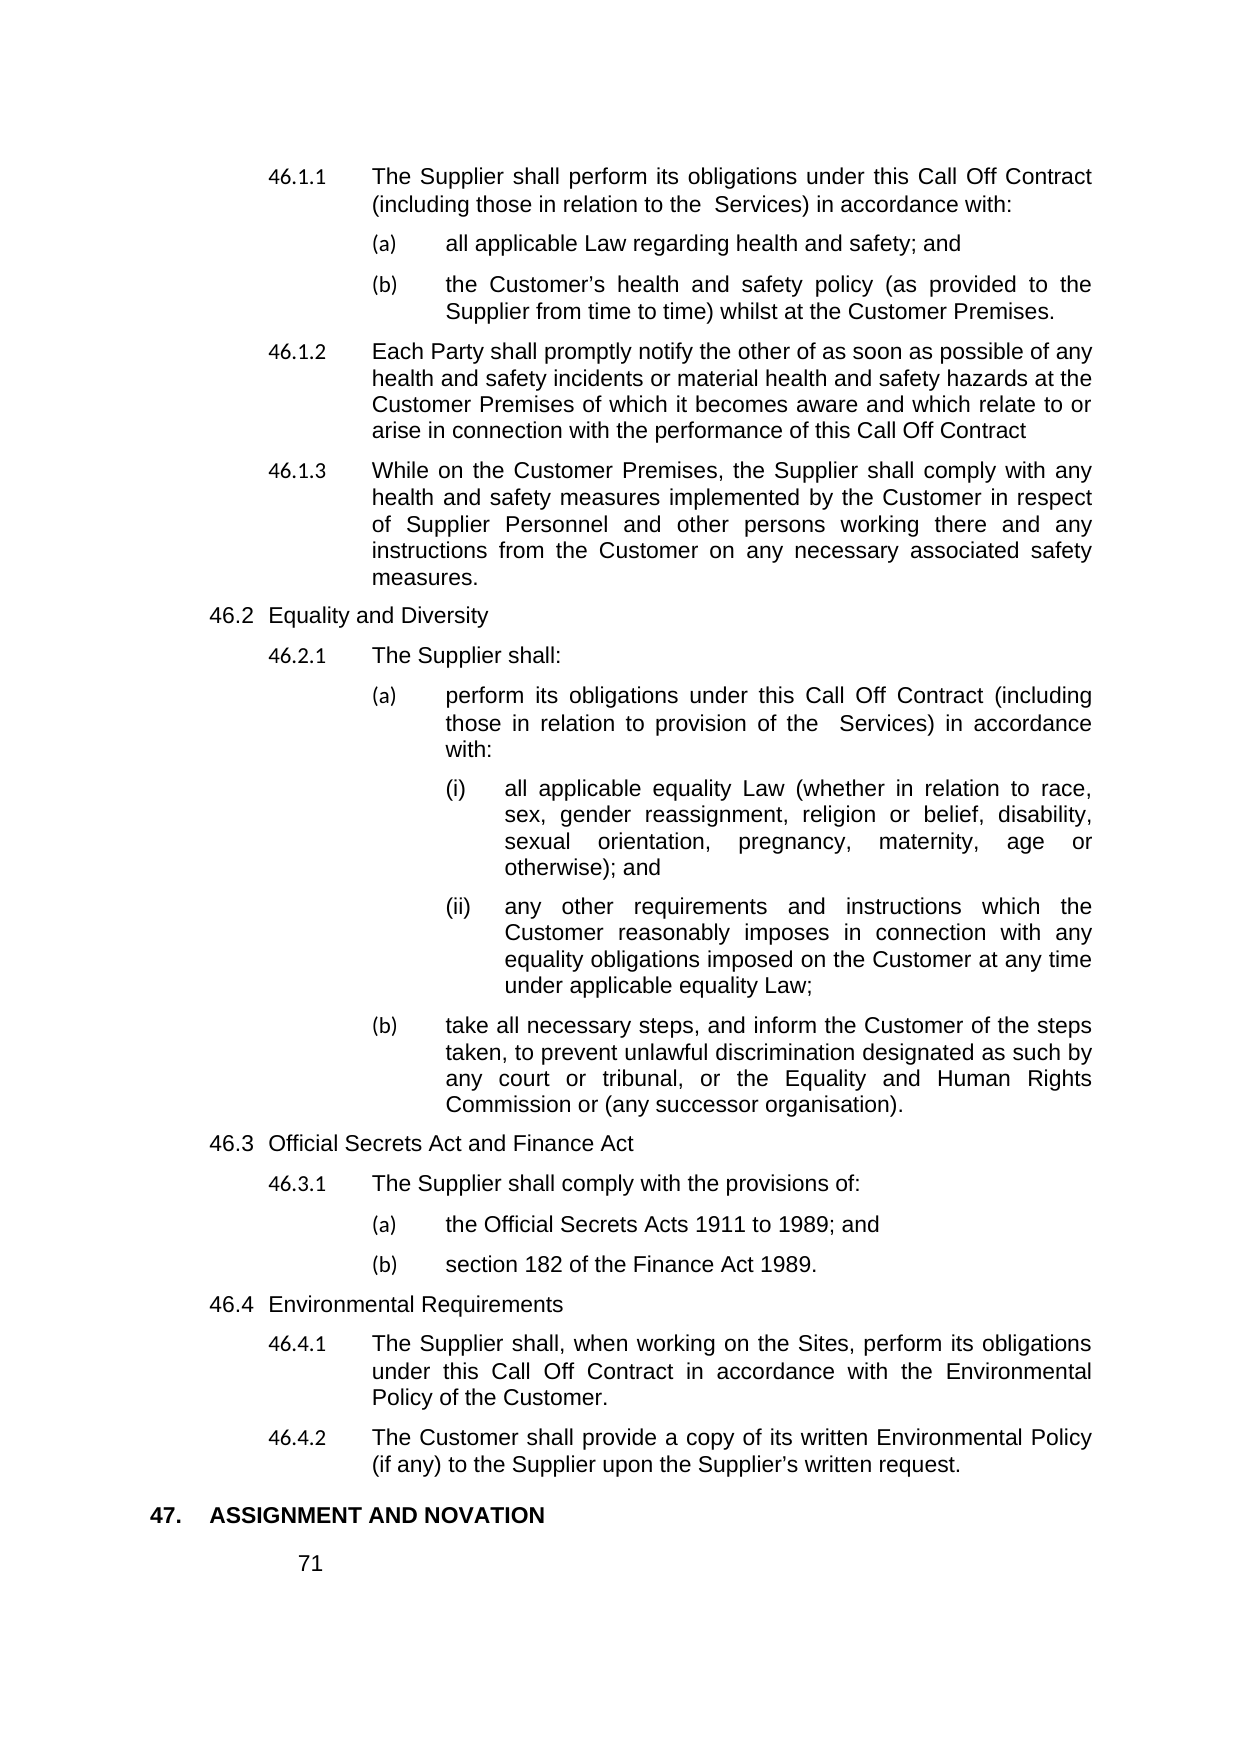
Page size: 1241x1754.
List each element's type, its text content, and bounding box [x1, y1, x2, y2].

text take all necessary steps, and inform the Customer of the steps taken, to prevent unlawful discrimination designated as such by any court or tribunal, or the Equality and Human Rights Commission or (any successor organisation). [372, 1011, 1093, 1118]
text The Supplier shall: [268, 641, 1093, 669]
text all applicable Law regarding health and safety; and [372, 229, 1093, 257]
text The Supplier shall comply with the provisions of: [268, 1169, 1093, 1197]
text The Supplier shall perform its obligations under this Call Off Contract (including those in relation to the Services) in accordance with: [268, 162, 1093, 217]
text Equality and Diversity [209, 602, 1093, 629]
text the Official Secrets Acts 1911 to 1989; and [372, 1210, 1093, 1238]
text all applicable equality Law (whether in relation to race, sex, gender reassignment, religion or belief, disability, sexual orientation, pregnancy, maternity, age or otherwise); and [445, 775, 1093, 880]
text perform its obligations under this Call Off Contract (including those in relation to provision of the Services) in accordance with: [372, 682, 1093, 762]
text the Customer’s health and safety policy (as provided to the Supplier from time to time) whilst at the Customer Premises. [372, 270, 1093, 324]
text While on the Customer Premises, the Supplier shall comply with any health and safety measures implemented by the Customer in respect of Supplier Personnel and other persons working there and any instructions from the Customer on any necessary associated safety measures. [268, 456, 1093, 590]
text Each Party shall promptly notify the other of as soon as possible of any health and safety incidents or material health and safety hazards at the Customer Premises of which it becomes aware and which relate to or arise in connection with the performance of this Call Off Contract [268, 337, 1093, 444]
text Environmental Requirements [209, 1291, 1093, 1317]
text The Customer shall provide a copy of its written Environmental Policy (if any) to the Supplier upon the Supplier’s written request. [268, 1423, 1093, 1477]
subtitle ASSIGNMENT AND NOVATION [150, 1502, 1093, 1528]
text The Supplier shall, when working on the Sites, perform its obligations under this Call Off Contract in accordance with the Environmental Policy of the Customer. [268, 1329, 1093, 1410]
text any other requirements and instructions which the Customer reasonably imposes in connection with any equality obligations imposed on the Customer at any time under applicable equality Law; [445, 893, 1093, 998]
text Official Secrets Act and Finance Act [209, 1130, 1093, 1157]
text section 182 of the Finance Act 1989. [372, 1250, 1093, 1278]
